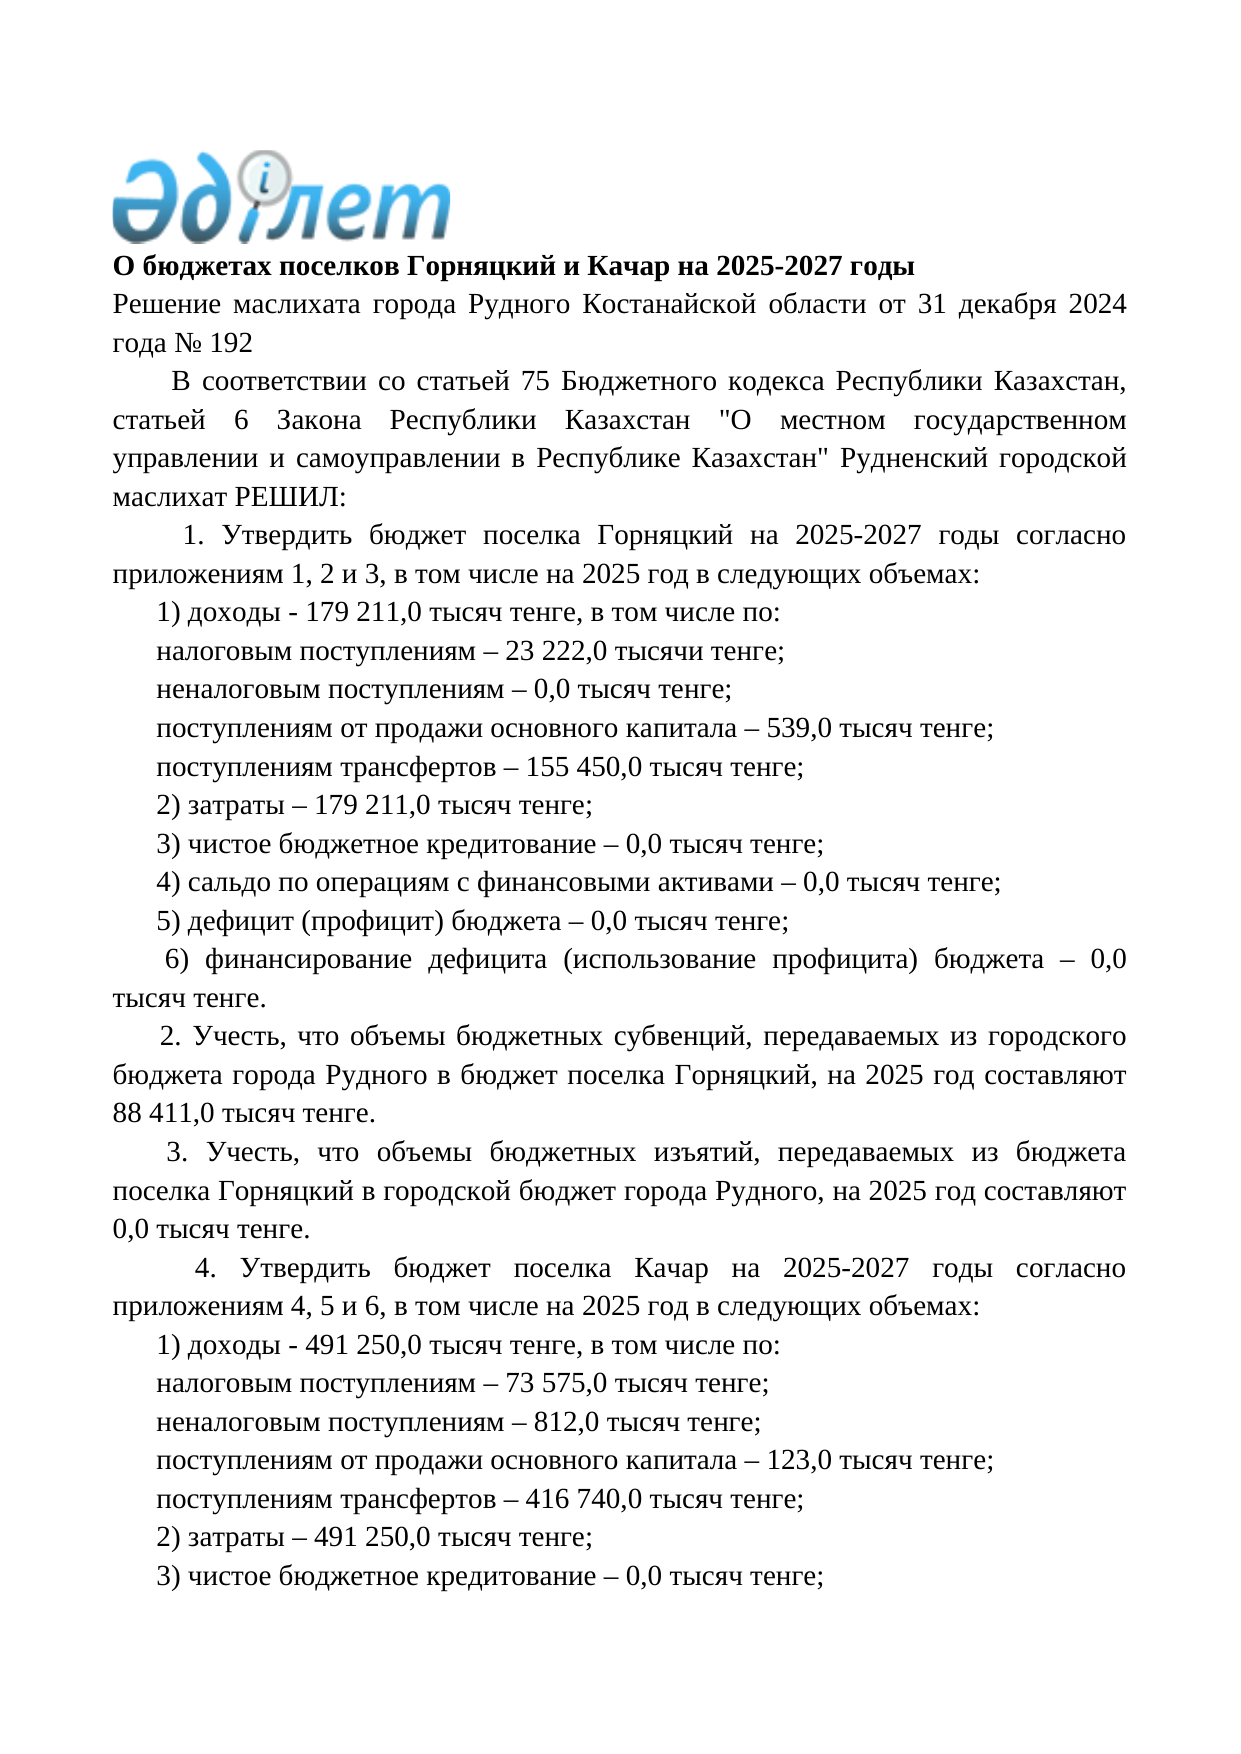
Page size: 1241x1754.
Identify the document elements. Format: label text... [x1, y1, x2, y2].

text О бюджетах поселков Горняцкий и Качар на 2025-2027 годы [112, 248, 1128, 281]
text 6) финансирование дефицита (использование профицита) бюджета – 0,0 тысяч тенге. [112, 941, 1128, 1013]
text 2) затраты – 491 250,0 тысяч тенге; [112, 1519, 1128, 1553]
text 1) доходы - 179 211,0 тысяч тенге, в том числе по: [112, 594, 1128, 628]
text поступлениям трансфертов – 416 740,0 тысяч тенге; [112, 1481, 1128, 1514]
text 3. Учесть, что объемы бюджетных изъятий, передаваемых из бюджета поселка Горняцкий в городской бюджет города Рудного, на 2025 год составляют 0,0 тысяч тенге. [112, 1134, 1128, 1245]
text неналоговым поступлениям – 0,0 тысяч тенге; [112, 672, 1128, 705]
text 4. Утвердить бюджет поселка Качар на 2025-2027 годы согласно приложениям 4, 5 и 6, в том числе на 2025 год в следующих объемах: [112, 1250, 1128, 1322]
text поступлениям от продажи основного капитала – 539,0 тысяч тенге; [112, 710, 1128, 744]
text 5) дефицит (профицит) бюджета – 0,0 тысяч тенге; [112, 903, 1128, 936]
text 1) доходы - 491 250,0 тысяч тенге, в том числе по: [112, 1327, 1128, 1360]
text налоговым поступлениям – 23 222,0 тысячи тенге; [112, 633, 1128, 667]
text поступлениям от продажи основного капитала – 123,0 тысяч тенге; [112, 1442, 1128, 1476]
text 1. Утвердить бюджет поселка Горняцкий на 2025-2027 годы согласно приложениям 1, 2 и 3, в том числе на 2025 год в следующих объемах: [112, 517, 1128, 589]
text 3) чистое бюджетное кредитование – 0,0 тысяч тенге; [112, 826, 1128, 859]
text неналоговым поступлениям – 812,0 тысяч тенге; [112, 1404, 1128, 1437]
text 2. Учесть, что объемы бюджетных субвенций, передаваемых из городского бюджета города Рудного в бюджет поселка Горняцкий, на 2025 год составляют 88 411,0 тысяч тенге. [112, 1018, 1128, 1129]
text Решение маслихата города Рудного Костанайской области от 31 декабря 2024 года № 192 [112, 286, 1128, 358]
text 3) чистое бюджетное кредитование – 0,0 тысяч тенге; [112, 1558, 1128, 1592]
picture [112, 150, 451, 244]
text В соответствии со статьей 75 Бюджетного кодекса Республики Казахстан, статьей 6 Закона Республики Казахстан "О местном государственном управлении и самоуправлении в Республике Казахстан" Рудненский городской маслихат РЕШИЛ: [112, 363, 1128, 512]
text поступлениям трансфертов – 155 450,0 тысяч тенге; [112, 749, 1128, 782]
text 4) сальдо по операциям с финансовыми активами – 0,0 тысяч тенге; [112, 864, 1128, 898]
text налоговым поступлениям – 73 575,0 тысяч тенге; [112, 1365, 1128, 1399]
text 2) затраты – 179 211,0 тысяч тенге; [112, 787, 1128, 821]
